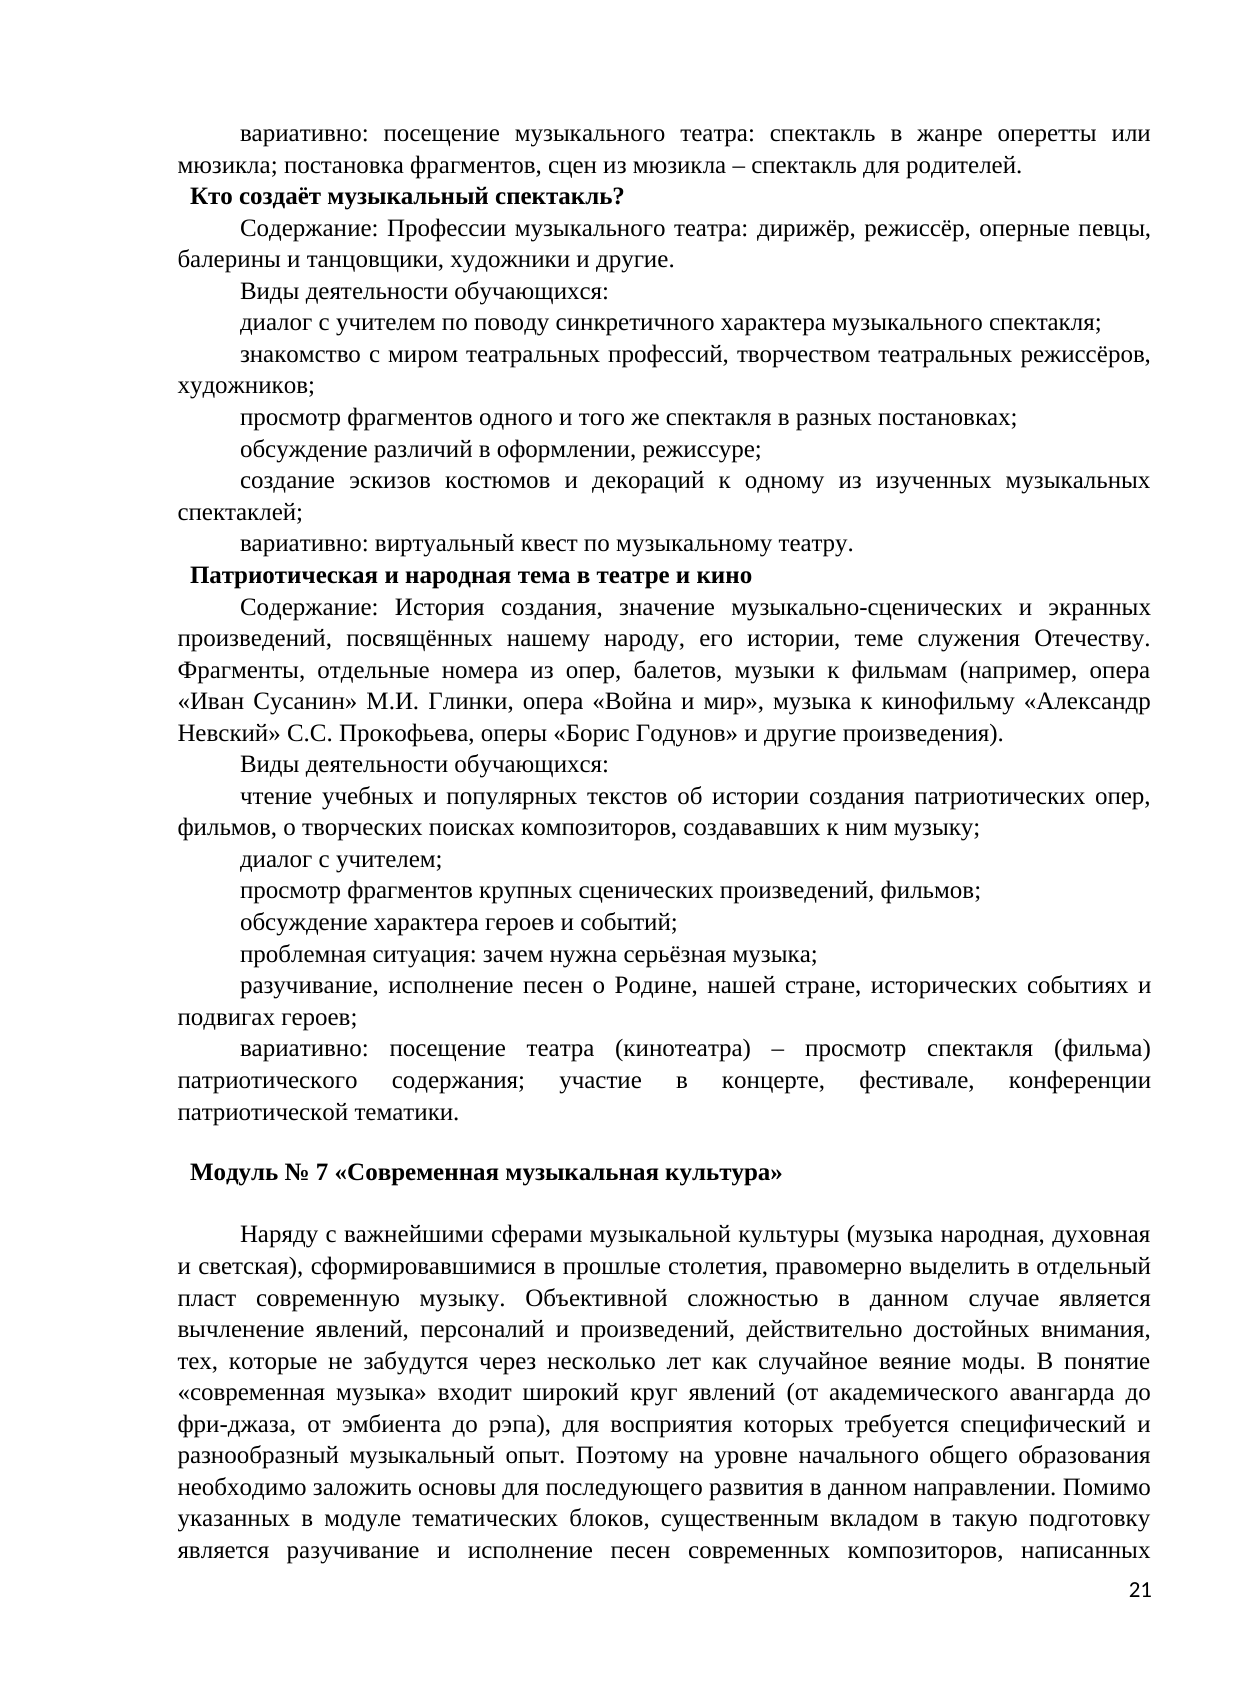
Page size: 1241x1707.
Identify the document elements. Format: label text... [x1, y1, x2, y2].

text знакомство с миром театральных профессий, творчеством театральных режиссёров, художников; [177, 339, 1152, 399]
text создание эскизов костюмов и декораций к одному из изученных музыкальных спектаклей; [177, 465, 1152, 526]
text вариативно: виртуальный квест по музыкальному театру. [177, 528, 1152, 557]
text просмотр фрагментов крупных сценических произведений, фильмов; [177, 876, 1152, 904]
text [177, 1219, 1152, 1564]
text Виды деятельности обучающихся: [177, 749, 1152, 778]
text диалог с учителем по поводу синкретичного характера музыкального спектакля; [177, 307, 1152, 336]
text вариативно: посещение театра (кинотеатра) – просмотр спектакля (фильма) патриотического содержания; участие в концерте, фестивале, конференции патриотической тематики. [177, 1033, 1152, 1125]
text обсуждение характера героев и событий; [177, 907, 1152, 936]
text вариативно: посещение музыкального театра: спектакль в жанре оперетты или мюзикла; постановка фрагментов, сцен из мюзикла – спектакль для родителей. [177, 118, 1152, 178]
text чтение учебных и популярных текстов об истории создания патриотических опер, фильмов, о творческих поисках композиторов, создававших к ним музыку; [177, 781, 1152, 841]
text Виды деятельности обучающихся: [177, 276, 1152, 305]
text Содержание: История создания, значение музыкально-сценических и экранных произведений, посвящённых нашему народу, его истории, теме служения Отечеству. Фрагменты, отдельные номера из опер, балетов, музыки к фильмам (например, опера «Иван Сусанин» М.И. Глинки, опера «Война и мир», музыка к кинофильму «Александр Невский» С.С. Прокофьева, оперы «Борис Годунов» и другие произведения). [177, 592, 1152, 747]
text диалог с учителем; [177, 844, 1152, 873]
text Кто создаёт музыкальный спектакль? [190, 181, 1152, 210]
text просмотр фрагментов одного и того же спектакля в разных постановках; [177, 402, 1152, 431]
text Модуль № 7 «Современная музыкальная культура» [190, 1157, 1152, 1186]
text Содержание: Профессии музыкального театра: дирижёр, режиссёр, оперные певцы, балерины и танцовщики, художники и другие. [177, 213, 1152, 273]
text проблемная ситуация: зачем нужна серьёзная музыка; [177, 939, 1152, 967]
text разучивание, исполнение песен о Родине, нашей стране, исторических событиях и подвигах героев; [177, 970, 1152, 1031]
text Патриотическая и народная тема в театре и кино [190, 560, 1152, 589]
text обсуждение различий в оформлении, режиссуре; [177, 434, 1152, 462]
